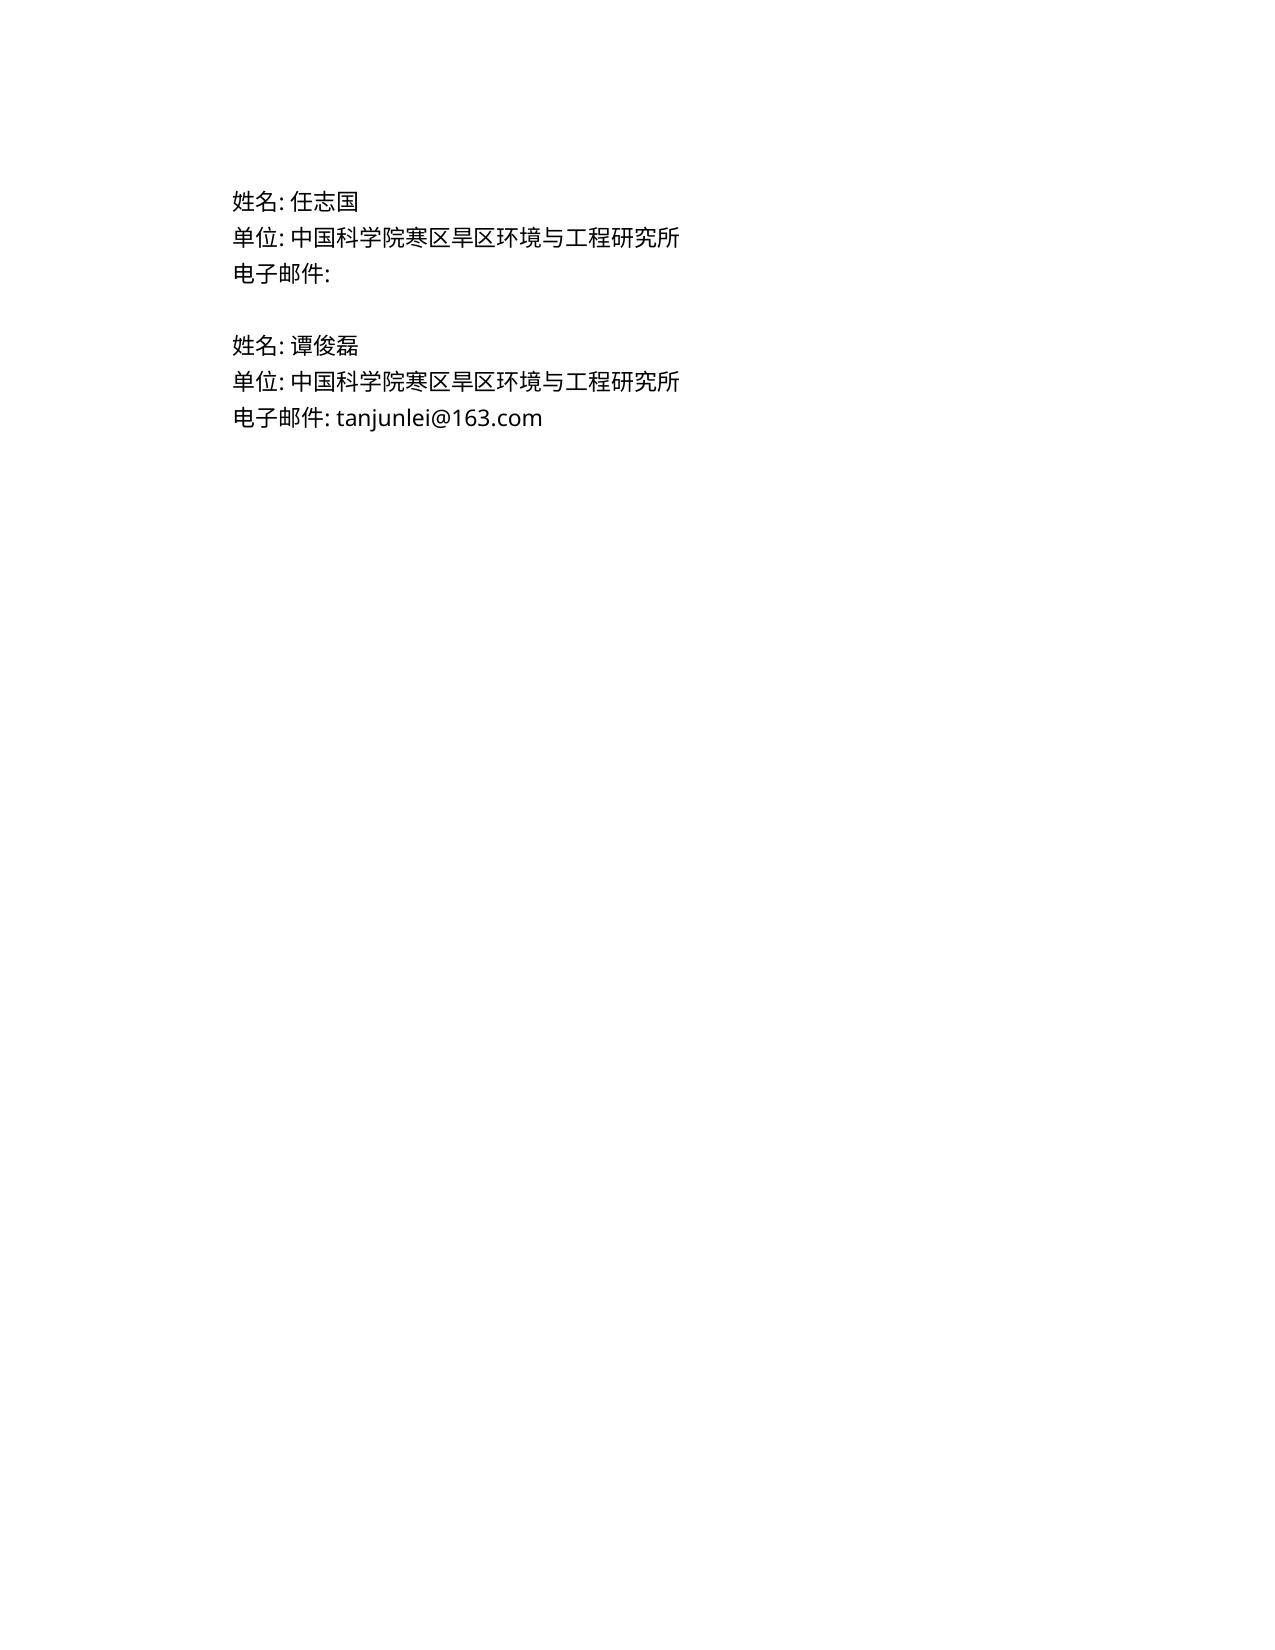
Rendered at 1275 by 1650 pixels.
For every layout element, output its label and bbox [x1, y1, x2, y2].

text [232, 150, 1087, 505]
